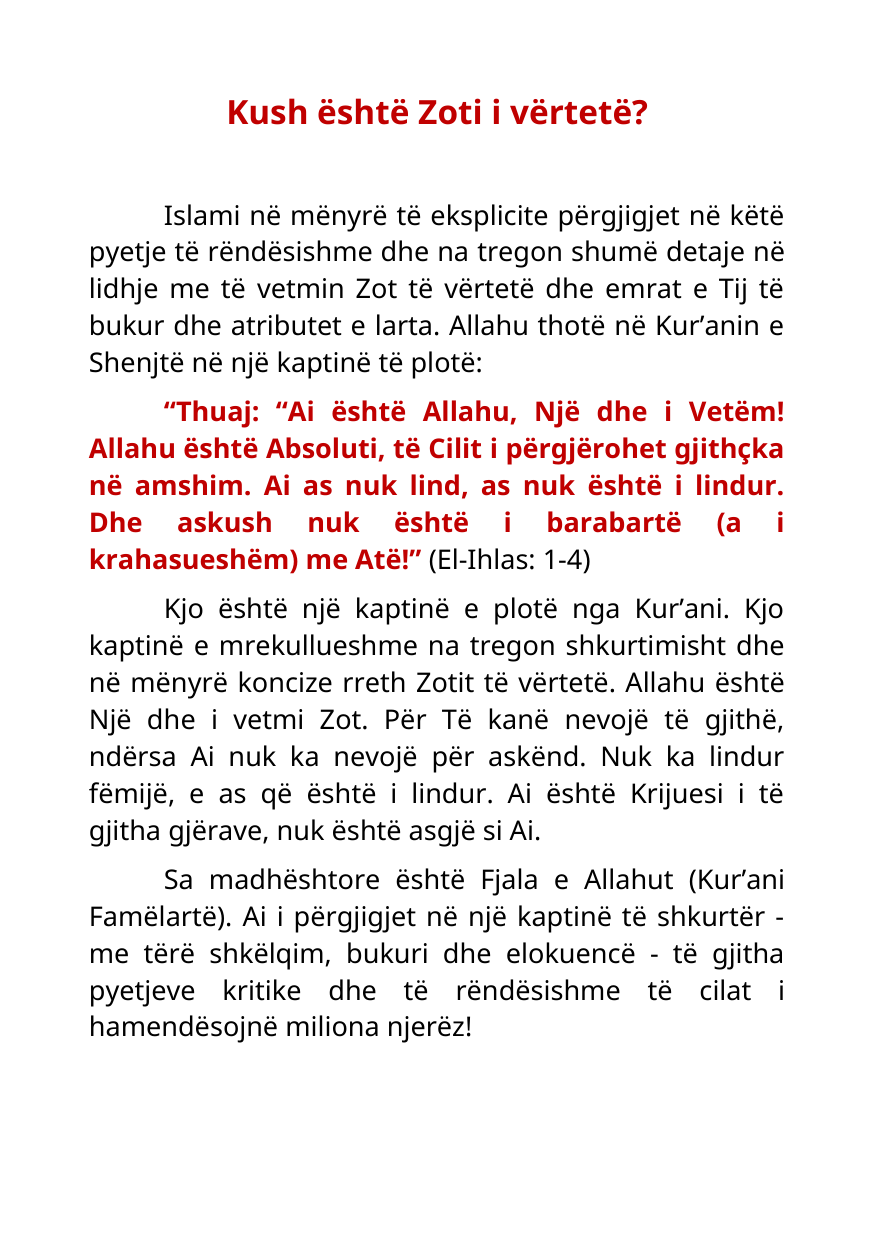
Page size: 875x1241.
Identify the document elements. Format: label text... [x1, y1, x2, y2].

text Islami në mënyrë të eksplicite përgjigjet në këtë pyetje të rëndësishme dhe na tregon shumë detaje në lidhje me të vetmin Zot të vërtetë dhe emrat e Tij të bukur dhe atributet e larta. Allahu thotë në Kur’anin e Shenjtë në një kaptinë të plotë: [89, 196, 785, 380]
text Kush është Zoti i vërtetë? [89, 89, 785, 134]
text Kjo është një kaptinë e plotë nga Kur’ani. Kjo kaptinë e mrekullueshme na tregon shkurtimisht dhe në mënyrë koncize rreth Zotit të vërtetë. Allahu është Një dhe i vetmi Zot. Për Të kanë nevojë të gjithë, ndërsa Ai nuk ka nevojë për askënd. Nuk ka lindur fëmijë, e as që është i lindur. Ai është Krijuesi i të gjitha gjërave, nuk është asgjë si Ai. [89, 590, 785, 848]
text “Thuaj: “Ai është Allahu, Një dhe i Vetëm! Allahu është Absoluti, të Cilit i përgjërohet gjithçka në amshim. Ai as nuk lind, as nuk është i lindur. Dhe askush nuk është i barabartë (a i krahasueshëm) me Atë!” (El-Ihlas: 1-4) [89, 393, 785, 577]
text Sa madhështore është Fjala e Allahut (Kur’ani Famëlartë). Ai i përgjigjet në një kaptinë të shkurtër - me tërë shkëlqim, bukuri dhe elokuencë - të gjitha pyetjeve kritike dhe të rëndësishme të cilat i hamendësojnë miliona njerëz! [89, 860, 785, 1045]
